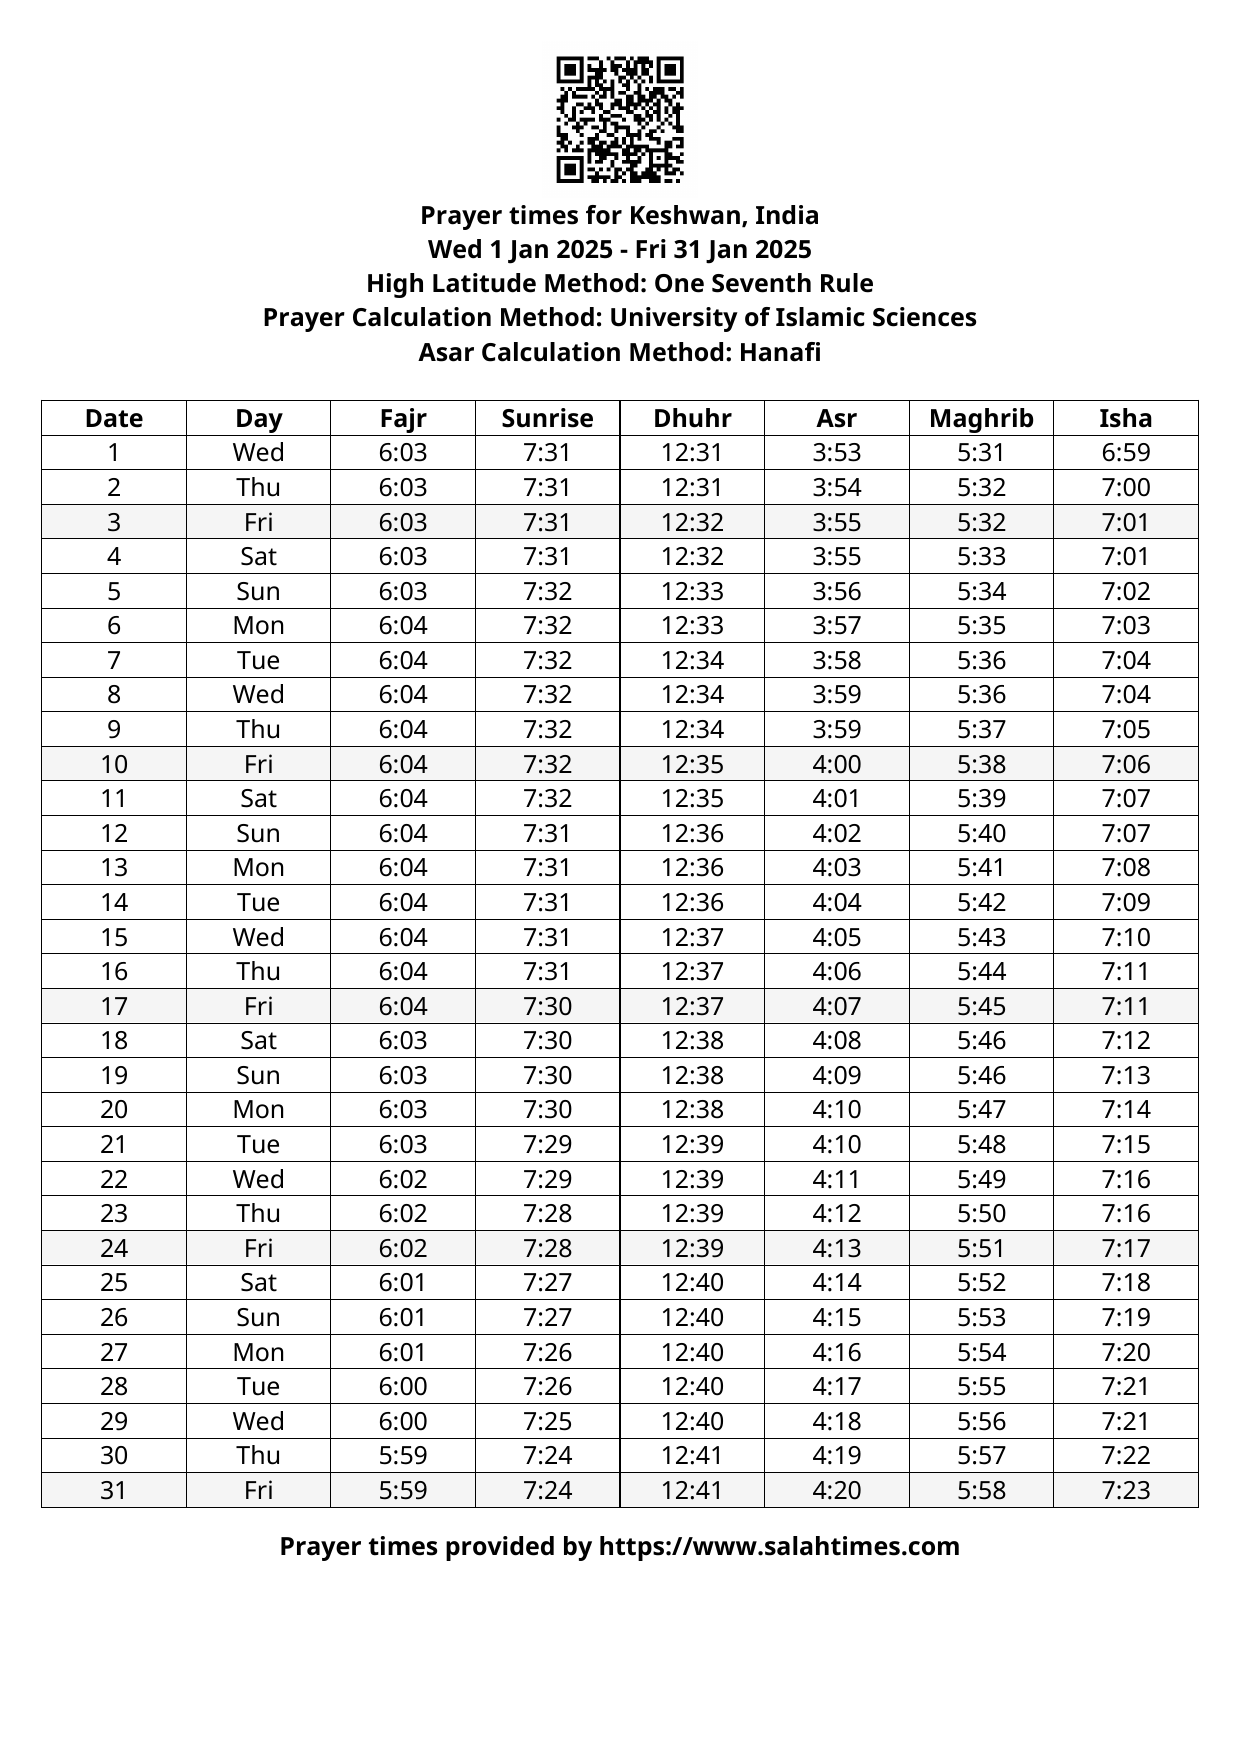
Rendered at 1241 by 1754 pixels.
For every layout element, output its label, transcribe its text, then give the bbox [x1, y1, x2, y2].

table_header Isha [1054, 401, 1198, 434]
table_cell 12:39 [621, 1162, 764, 1195]
table_cell 7:32 [476, 643, 619, 677]
table_cell 6:04 [331, 609, 475, 642]
table_cell Sat [187, 1024, 330, 1057]
table_cell 6:00 [331, 1404, 475, 1437]
table_cell 6:02 [331, 1231, 475, 1264]
table_cell 7:31 [476, 954, 619, 988]
table_cell 5:59 [331, 1439, 475, 1472]
table_cell 12:32 [621, 505, 764, 538]
table_cell 5:37 [910, 712, 1053, 746]
table_cell 4:10 [765, 1127, 909, 1161]
table_cell Sat [187, 1266, 330, 1299]
table_cell 3:54 [765, 470, 909, 504]
table_cell 7:28 [476, 1196, 619, 1230]
table_cell 5:56 [910, 1404, 1053, 1437]
table_cell Mon [187, 1093, 330, 1126]
table_cell 6:04 [331, 781, 475, 815]
table_cell 5:31 [910, 436, 1053, 469]
table_cell 12:40 [621, 1266, 764, 1299]
table_cell 7:20 [1054, 1335, 1198, 1368]
table_cell 7:26 [476, 1369, 619, 1403]
table_cell Sat [187, 781, 330, 815]
table_cell 7:07 [1054, 816, 1198, 849]
table_cell 7:28 [476, 1231, 619, 1264]
table_cell Thu [187, 712, 330, 746]
table_cell 12:34 [621, 712, 764, 746]
table_cell 7:15 [1054, 1127, 1198, 1161]
table_cell 7:32 [476, 678, 619, 711]
table_cell 6:04 [331, 643, 475, 677]
table_cell 4:06 [765, 954, 909, 988]
table_cell 7:19 [1054, 1300, 1198, 1334]
table_cell 7:13 [1054, 1058, 1198, 1092]
table_cell 5:50 [910, 1196, 1053, 1230]
table_cell Sun [187, 1300, 330, 1334]
text Prayer times provided by https://www.salahtimes.com [42, 1528, 1198, 1563]
table_cell 7:32 [476, 747, 619, 780]
table_cell 7:25 [476, 1404, 619, 1437]
table_cell 7:04 [1054, 678, 1198, 711]
table_cell Sat [187, 539, 330, 573]
table_cell 7:09 [1054, 885, 1198, 919]
table_cell 6:04 [331, 678, 475, 711]
table_cell 4:01 [765, 781, 909, 815]
table_cell 12:32 [621, 539, 764, 573]
text High Latitude Method: One Seventh Rule [42, 266, 1198, 300]
table_cell 6:01 [331, 1300, 475, 1334]
table_cell 31 [42, 1473, 186, 1507]
table_cell Sun [187, 1058, 330, 1092]
table_cell 12:38 [621, 1093, 764, 1126]
table_cell 22 [42, 1162, 186, 1195]
table_cell 7:10 [1054, 920, 1198, 953]
table_cell 12:40 [621, 1404, 764, 1437]
table_cell 12:31 [621, 470, 764, 504]
table_cell 5 [42, 574, 186, 607]
table_cell 25 [42, 1266, 186, 1299]
table_cell Fri [187, 1231, 330, 1264]
table_header Date [42, 401, 186, 434]
table_cell 7:23 [1054, 1473, 1198, 1507]
table_cell 5:52 [910, 1266, 1053, 1299]
table_cell 6:03 [331, 470, 475, 504]
table_cell Tue [187, 1369, 330, 1403]
table_cell 3:57 [765, 609, 909, 642]
table_cell 5:54 [910, 1335, 1053, 1368]
table_cell 7:31 [476, 816, 619, 849]
table_cell 12:36 [621, 851, 764, 884]
table_cell 4 [42, 539, 186, 573]
table_cell 7:31 [476, 470, 619, 504]
table_cell 12:39 [621, 1127, 764, 1161]
table_cell 4:02 [765, 816, 909, 849]
text Asar Calculation Method: Hanafi [42, 334, 1198, 368]
table_cell 7:05 [1054, 712, 1198, 746]
picture [542, 41, 699, 198]
table_cell 26 [42, 1300, 186, 1334]
table_cell 7:30 [476, 1093, 619, 1126]
table_cell 7:31 [476, 851, 619, 884]
table_header Sunrise [476, 401, 619, 434]
table_cell 5:55 [910, 1369, 1053, 1403]
table_cell 12:33 [621, 574, 764, 607]
table_cell Tue [187, 885, 330, 919]
table_cell 6:03 [331, 574, 475, 607]
table_cell Fri [187, 1473, 330, 1507]
table_cell 12:40 [621, 1300, 764, 1334]
table_cell 6:04 [331, 989, 475, 1022]
table_cell 4:20 [765, 1473, 909, 1507]
table_cell 3:53 [765, 436, 909, 469]
table_cell 4:08 [765, 1024, 909, 1057]
table_cell 12:38 [621, 1024, 764, 1057]
table_cell 5:42 [910, 885, 1053, 919]
table_header Dhuhr [621, 401, 764, 434]
table_cell 4:12 [765, 1196, 909, 1230]
table_cell 7:24 [476, 1473, 619, 1507]
table_cell 7:21 [1054, 1369, 1198, 1403]
table_cell 6:03 [331, 1058, 475, 1092]
table_cell 12:36 [621, 885, 764, 919]
table_cell 7:32 [476, 712, 619, 746]
text Prayer Calculation Method: University of Islamic Sciences [42, 300, 1198, 334]
table_cell 5:39 [910, 781, 1053, 815]
table_cell 12:41 [621, 1473, 764, 1507]
table_header Fajr [331, 401, 475, 434]
table_cell 12:37 [621, 989, 764, 1022]
table_cell 6:01 [331, 1266, 475, 1299]
table_cell 12:39 [621, 1196, 764, 1230]
table_cell 4:18 [765, 1404, 909, 1437]
table_cell 7:22 [1054, 1439, 1198, 1472]
table_cell 6 [42, 609, 186, 642]
table_cell Sun [187, 574, 330, 607]
table_cell 6:04 [331, 712, 475, 746]
table_cell 5:47 [910, 1093, 1053, 1126]
table_cell 10 [42, 747, 186, 780]
table_cell 5:48 [910, 1127, 1053, 1161]
table_cell 7:07 [1054, 781, 1198, 815]
table_cell Wed [187, 436, 330, 469]
table_cell Fri [187, 747, 330, 780]
table_cell Wed [187, 678, 330, 711]
table_cell Thu [187, 1439, 330, 1472]
table_cell 5:46 [910, 1058, 1053, 1092]
table_cell 5:44 [910, 954, 1053, 988]
table_cell 20 [42, 1093, 186, 1126]
table_cell 12:37 [621, 954, 764, 988]
table_cell 6:02 [331, 1196, 475, 1230]
table_cell 7:04 [1054, 643, 1198, 677]
table_cell 7:32 [476, 609, 619, 642]
table_cell Sun [187, 816, 330, 849]
table_cell 7:27 [476, 1266, 619, 1299]
table_cell 7:17 [1054, 1231, 1198, 1264]
table_cell Fri [187, 989, 330, 1022]
table_cell 7:32 [476, 781, 619, 815]
table_cell 3:58 [765, 643, 909, 677]
table_cell 4:17 [765, 1369, 909, 1403]
table_cell 5:38 [910, 747, 1053, 780]
table_cell 6:03 [331, 1127, 475, 1161]
table_cell 5:57 [910, 1439, 1053, 1472]
table_cell Wed [187, 920, 330, 953]
table_cell 4:09 [765, 1058, 909, 1092]
table_cell 6:59 [1054, 436, 1198, 469]
table_cell 5:53 [910, 1300, 1053, 1334]
table_cell 7:31 [476, 505, 619, 538]
table_cell 4:04 [765, 885, 909, 919]
table_cell 5:32 [910, 470, 1053, 504]
table_cell 17 [42, 989, 186, 1022]
table_cell Thu [187, 470, 330, 504]
table_cell 7:11 [1054, 954, 1198, 988]
table_cell 7:00 [1054, 470, 1198, 504]
table_cell 7:21 [1054, 1404, 1198, 1437]
table_cell 6:03 [331, 436, 475, 469]
table_cell 6:03 [331, 539, 475, 573]
table_cell 18 [42, 1024, 186, 1057]
table_cell Thu [187, 954, 330, 988]
table_cell 19 [42, 1058, 186, 1092]
table_cell 5:36 [910, 678, 1053, 711]
table_header Asr [765, 401, 909, 434]
table_cell 5:43 [910, 920, 1053, 953]
table_cell 5:45 [910, 989, 1053, 1022]
table_cell 6:03 [331, 1024, 475, 1057]
table_cell 7:14 [1054, 1093, 1198, 1126]
table_cell 21 [42, 1127, 186, 1161]
table_cell 4:11 [765, 1162, 909, 1195]
table_cell 7:06 [1054, 747, 1198, 780]
table_cell 12:34 [621, 678, 764, 711]
table_cell 3 [42, 505, 186, 538]
table_cell 5:41 [910, 851, 1053, 884]
table_cell 6:04 [331, 747, 475, 780]
table_cell Mon [187, 1335, 330, 1368]
table_cell 3:59 [765, 712, 909, 746]
table_cell 2 [42, 470, 186, 504]
table_cell 12 [42, 816, 186, 849]
table_cell Mon [187, 609, 330, 642]
table_cell 4:19 [765, 1439, 909, 1472]
table_cell Mon [187, 851, 330, 884]
table_cell 12:36 [621, 816, 764, 849]
table_cell 5:34 [910, 574, 1053, 607]
table_cell 4:14 [765, 1266, 909, 1299]
table_cell 7:01 [1054, 539, 1198, 573]
table_cell 4:10 [765, 1093, 909, 1126]
table_cell 12:40 [621, 1335, 764, 1368]
table_cell 7:18 [1054, 1266, 1198, 1299]
table_header Day [187, 401, 330, 434]
table_cell 12:38 [621, 1058, 764, 1092]
table_cell 7:16 [1054, 1196, 1198, 1230]
table_cell 24 [42, 1231, 186, 1264]
table_cell 12:31 [621, 436, 764, 469]
table_cell 28 [42, 1369, 186, 1403]
table_cell 1 [42, 436, 186, 469]
table_cell 6:04 [331, 851, 475, 884]
table_cell 4:00 [765, 747, 909, 780]
table_cell 8 [42, 678, 186, 711]
table_cell 3:55 [765, 539, 909, 573]
table_cell 12:35 [621, 747, 764, 780]
table_cell 7:08 [1054, 851, 1198, 884]
table_cell 14 [42, 885, 186, 919]
table_cell 3:56 [765, 574, 909, 607]
table_cell 7:01 [1054, 505, 1198, 538]
table_cell 6:04 [331, 954, 475, 988]
table_cell 7:31 [476, 436, 619, 469]
table_cell 12:33 [621, 609, 764, 642]
table_cell 6:04 [331, 885, 475, 919]
table_cell 6:04 [331, 920, 475, 953]
table_cell 4:03 [765, 851, 909, 884]
table_cell 7:02 [1054, 574, 1198, 607]
table_cell 4:16 [765, 1335, 909, 1368]
table_cell 4:07 [765, 989, 909, 1022]
table_cell 7:26 [476, 1335, 619, 1368]
table_cell 7:31 [476, 920, 619, 953]
table_header Maghrib [910, 401, 1053, 434]
table_cell 12:34 [621, 643, 764, 677]
table_cell 6:02 [331, 1162, 475, 1195]
table_cell 3:59 [765, 678, 909, 711]
table_cell 7:30 [476, 1024, 619, 1057]
table_cell 5:40 [910, 816, 1053, 849]
table_cell 3:55 [765, 505, 909, 538]
table_cell 27 [42, 1335, 186, 1368]
table_cell 12:37 [621, 920, 764, 953]
table_cell Wed [187, 1404, 330, 1437]
table_cell 7:29 [476, 1127, 619, 1161]
table_cell 7 [42, 643, 186, 677]
table_cell 5:32 [910, 505, 1053, 538]
table_cell 5:36 [910, 643, 1053, 677]
table_cell 7:32 [476, 574, 619, 607]
table_cell 5:59 [331, 1473, 475, 1507]
table_cell Tue [187, 643, 330, 677]
table_cell 7:31 [476, 885, 619, 919]
table_cell 7:31 [476, 539, 619, 573]
table_cell 12:40 [621, 1369, 764, 1403]
table_cell 6:03 [331, 505, 475, 538]
table_cell 7:30 [476, 1058, 619, 1092]
table_cell 5:35 [910, 609, 1053, 642]
table_cell Thu [187, 1196, 330, 1230]
table_cell 12:39 [621, 1231, 764, 1264]
table_cell 29 [42, 1404, 186, 1437]
table_cell Tue [187, 1127, 330, 1161]
table_cell 5:46 [910, 1024, 1053, 1057]
table_cell Wed [187, 1162, 330, 1195]
table_cell 12:35 [621, 781, 764, 815]
table_cell 7:24 [476, 1439, 619, 1472]
table_cell 5:51 [910, 1231, 1053, 1264]
table_cell Fri [187, 505, 330, 538]
table_cell 7:29 [476, 1162, 619, 1195]
table_cell 6:01 [331, 1335, 475, 1368]
table_cell 9 [42, 712, 186, 746]
table_cell 4:05 [765, 920, 909, 953]
table_cell 23 [42, 1196, 186, 1230]
table_cell 7:27 [476, 1300, 619, 1334]
table_cell 7:03 [1054, 609, 1198, 642]
table_cell 5:33 [910, 539, 1053, 573]
table_cell 4:13 [765, 1231, 909, 1264]
text Wed 1 Jan 2025 - Fri 31 Jan 2025 [42, 232, 1198, 266]
table_cell 5:49 [910, 1162, 1053, 1195]
table_cell 7:12 [1054, 1024, 1198, 1057]
table_cell 12:41 [621, 1439, 764, 1472]
table_cell 7:16 [1054, 1162, 1198, 1195]
table_cell 7:30 [476, 989, 619, 1022]
table_cell 7:11 [1054, 989, 1198, 1022]
table_cell 16 [42, 954, 186, 988]
table_cell 15 [42, 920, 186, 953]
table_cell 11 [42, 781, 186, 815]
table_cell 6:00 [331, 1369, 475, 1403]
table_cell 6:03 [331, 1093, 475, 1126]
table_cell 4:15 [765, 1300, 909, 1334]
text Prayer times for Keshwan, India [42, 198, 1198, 232]
table_cell 6:04 [331, 816, 475, 849]
table_cell 13 [42, 851, 186, 884]
table_cell 30 [42, 1439, 186, 1472]
table_cell 5:58 [910, 1473, 1053, 1507]
